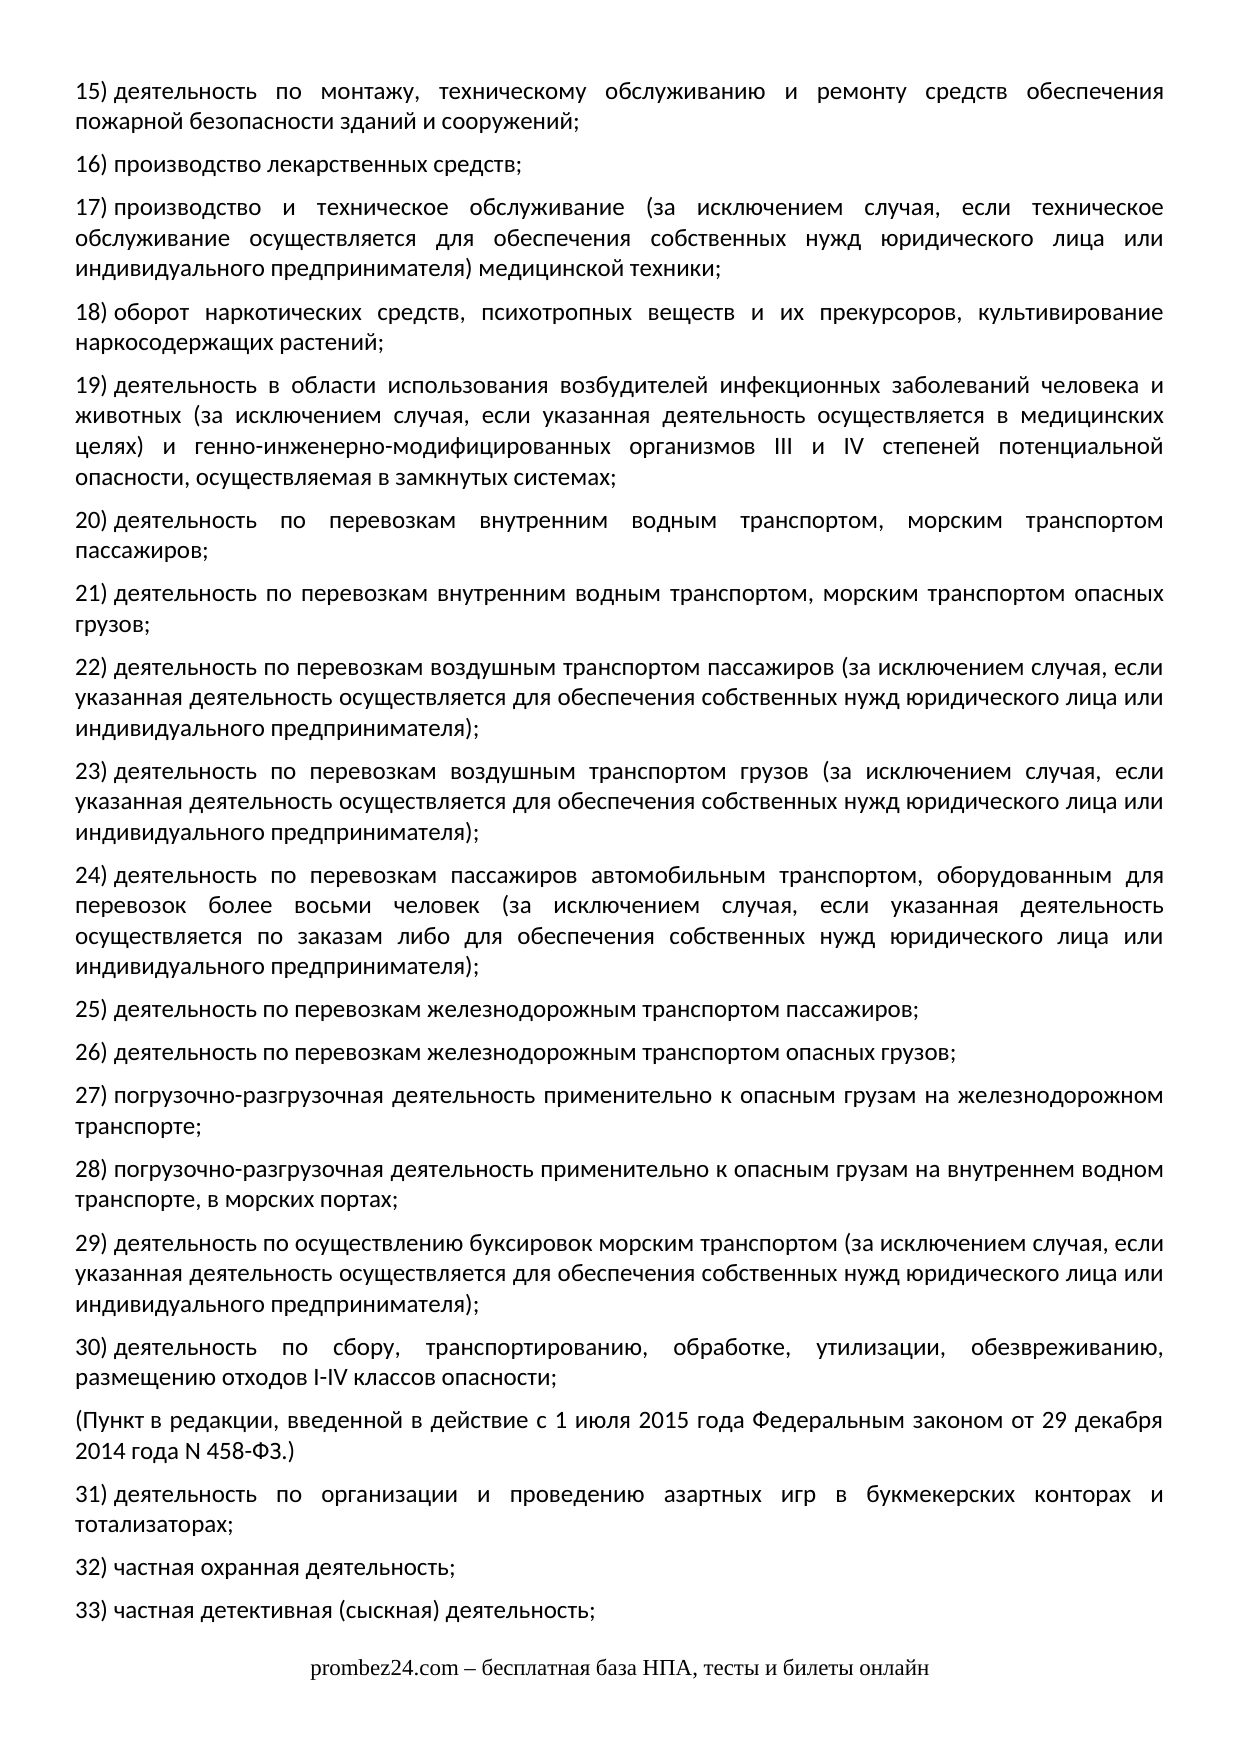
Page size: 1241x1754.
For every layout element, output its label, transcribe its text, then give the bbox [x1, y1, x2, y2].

text 22) деятельность по перевозкам воздушным транспортом пассажиров (за исключением случая, если указанная деятельность осуществляется для обеспечения собственных нужд юридического лица или индивидуального предпринимателя); [75, 651, 1165, 742]
text 31) деятельность по организации и проведению азартных игр в букмекерских конторах и тотализаторах; [75, 1478, 1165, 1539]
text 20) деятельность по перевозкам внутренним водным транспортом, морским транспортом пассажиров; [75, 504, 1165, 565]
text 15) деятельность по монтажу, техническому обслуживанию и ремонту средств обеспечения пожарной безопасности зданий и сооружений; [75, 75, 1165, 136]
text (Пункт в редакции, введенной в действие с 1 июля 2015 года Федеральным законом от 29 декабря 2014 года N 458-ФЗ.) [75, 1404, 1165, 1465]
text 29) деятельность по осуществлению буксировок морским транспортом (за исключением случая, если указанная деятельность осуществляется для обеспечения собственных нужд юридического лица или индивидуального предпринимателя); [75, 1227, 1165, 1318]
text 28) погрузочно-разгрузочная деятельность применительно к опасным грузам на внутреннем водном транспорте, в морских портах; [75, 1153, 1165, 1214]
text 27) погрузочно-разгрузочная деятельность применительно к опасным грузам на железнодорожном транспорте; [75, 1079, 1165, 1141]
text 33) частная детективная (сыскная) деятельность; [75, 1594, 1165, 1625]
text 19) деятельность в области использования возбудителей инфекционных заболеваний человека и животных (за исключением случая, если указанная деятельность осуществляется в медицинских целях) и генно-инженерно-модифицированных организмов III и IV степеней потенциальной опасности, осуществляемая в замкнутых системах; [75, 369, 1165, 491]
text 23) деятельность по перевозкам воздушным транспортом грузов (за исключением случая, если указанная деятельность осуществляется для обеспечения собственных нужд юридического лица или индивидуального предпринимателя); [75, 755, 1165, 846]
text 32) частная охранная деятельность; [75, 1551, 1165, 1582]
text 18) оборот наркотических средств, психотропных веществ и их прекурсоров, культивирование наркосодержащих растений; [75, 296, 1165, 357]
text 24) деятельность по перевозкам пассажиров автомобильным транспортом, оборудованным для перевозок более восьми человек (за исключением случая, если указанная деятельность осуществляется по заказам либо для обеспечения собственных нужд юридического лица или индивидуального предпринимателя); [75, 859, 1165, 981]
text 30) деятельность по сбору, транспортированию, обработке, утилизации, обезвреживанию, размещению отходов I-IV классов опасности; [75, 1331, 1165, 1392]
text 21) деятельность по перевозкам внутренним водным транспортом, морским транспортом опасных грузов; [75, 577, 1165, 638]
text 16) производство лекарственных средств; [75, 148, 1165, 179]
text 17) производство и техническое обслуживание (за исключением случая, если техническое обслуживание осуществляется для обеспечения собственных нужд юридического лица или индивидуального предпринимателя) медицинской техники; [75, 192, 1165, 283]
text 25) деятельность по перевозкам железнодорожным транспортом пассажиров; [75, 993, 1165, 1024]
text 26) деятельность по перевозкам железнодорожным транспортом опасных грузов; [75, 1037, 1165, 1067]
